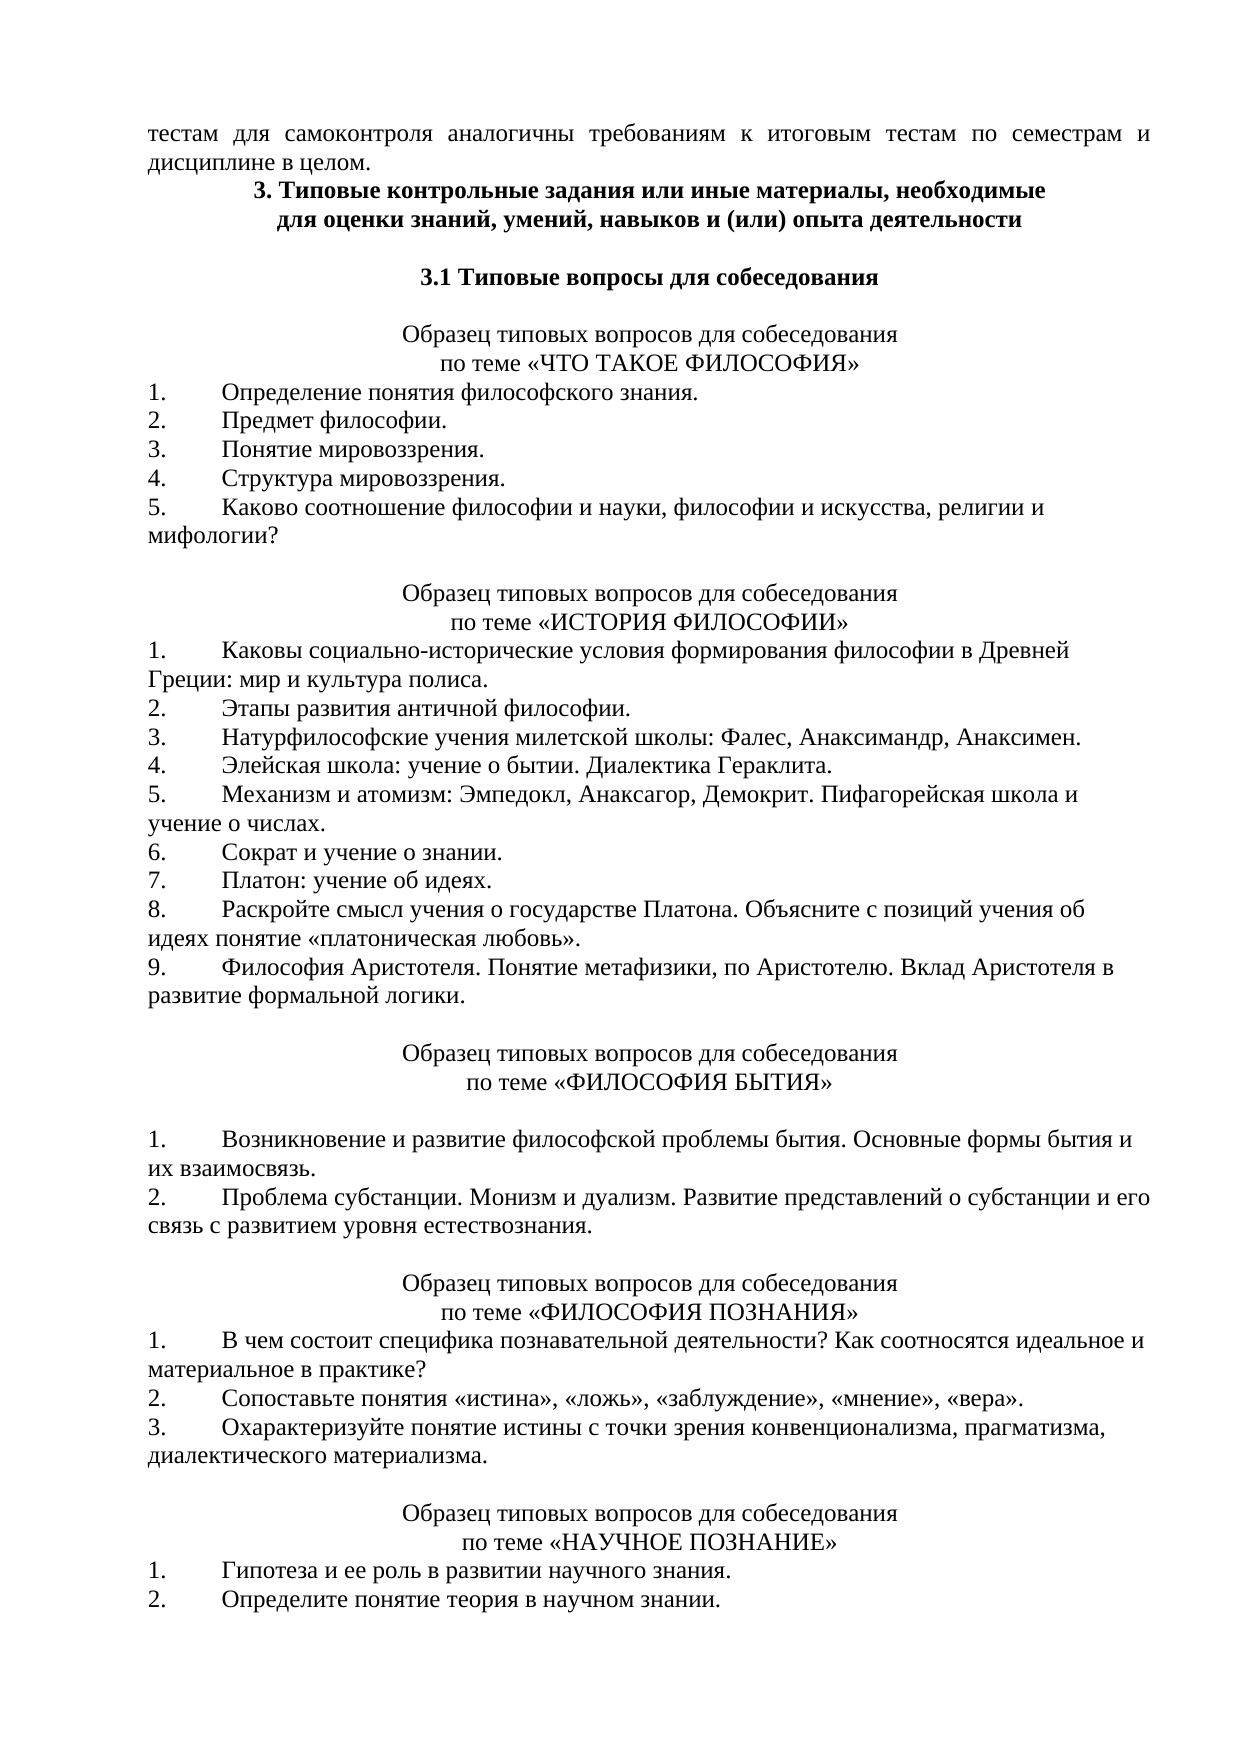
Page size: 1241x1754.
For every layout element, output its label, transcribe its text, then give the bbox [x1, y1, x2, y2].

text 2. Предмет философии. [148, 406, 1152, 434]
text 2. Определите понятие теория в научном знании. [148, 1584, 1152, 1613]
text Образец типовых вопросов для собеседования [148, 1038, 1152, 1067]
text 1. В чем состоит специфика познавательной деятельности? Как соотносятся идеальное и материальное в практике? [148, 1326, 1152, 1383]
text по теме «ФИЛОСОФИЯ БЫТИЯ» [148, 1067, 1152, 1096]
text по теме «ЧТО ТАКОЕ ФИЛОСОФИЯ» [148, 348, 1152, 377]
text 3. Натурфилософские учения милетской школы: Фалес, Анаксимандр, Анаксимен. [148, 722, 1152, 751]
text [148, 1498, 1152, 1527]
text 6. Сократ и учение о знании. [148, 837, 1152, 866]
text 5. Каково соотношение философии и науки, философии и искусства, религии и мифологии? [148, 492, 1152, 549]
text 4. Элейская школа: учение о бытии. Диалектика Гераклита. [148, 751, 1152, 779]
text 7. Платон: учение об идеях. [148, 866, 1152, 894]
text 4. Структура мировоззрения. [148, 463, 1152, 492]
text Образец типовых вопросов для собеседования [148, 578, 1152, 607]
text 3.1 Типовые вопросы для собеседования [148, 262, 1152, 291]
text 2. Проблема субстанции. Монизм и дуализм. Развитие представлений о субстанции и его связь с развитием уровня естествознания. [148, 1182, 1152, 1239]
text 9. Философия Аристотеля. Понятие метафизики, по Аристотелю. Вклад Аристотеля в развитие формальной логики. [148, 952, 1152, 1009]
text 3. Охарактеризуйте понятие истины с точки зрения конвенционализма, прагматизма, диалектического материализма. [148, 1412, 1152, 1469]
text 8. Раскройте смысл учения о государстве Платона. Объясните с позиций учения об идеях понятие «платоническая любовь». [148, 894, 1152, 952]
text 1. Каковы социально-исторические условия формирования философии в Древней Греции: мир и культура полиса. [148, 636, 1152, 693]
text 3. Типовые контрольные задания или иные материалы, необходимые [148, 176, 1152, 204]
text 1. Определение понятия философского знания. [148, 377, 1152, 406]
text по теме «ИСТОРИЯ ФИЛОСОФИИ» [148, 607, 1152, 636]
text по теме «НАУЧНОЕ ПОЗНАНИЕ» [148, 1527, 1152, 1556]
text по теме «ФИЛОСОФИЯ ПОЗНАНИЯ» [148, 1297, 1152, 1326]
text для оценки знаний, умений, навыков и (или) опыта деятельности [148, 204, 1152, 233]
text 2. Сопоставьте понятия «истина», «ложь», «заблуждение», «мнение», «вера». [148, 1383, 1152, 1412]
text 2. Этапы развития античной философии. [148, 693, 1152, 722]
text 1. Гипотеза и ее роль в развитии научного знания. [148, 1556, 1152, 1584]
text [148, 118, 1152, 176]
text Образец типовых вопросов для собеседования [148, 1268, 1152, 1297]
text 3. Понятие мировоззрения. [148, 434, 1152, 463]
text 5. Механизм и атомизм: Эмпедокл, Анаксагор, Демокрит. Пифагорейская школа и учение о числах. [148, 779, 1152, 837]
text Образец типовых вопросов для собеседования [148, 319, 1152, 348]
text 1. Возникновение и развитие философской проблемы бытия. Основные формы бытия и их взаимосвязь. [148, 1124, 1152, 1182]
